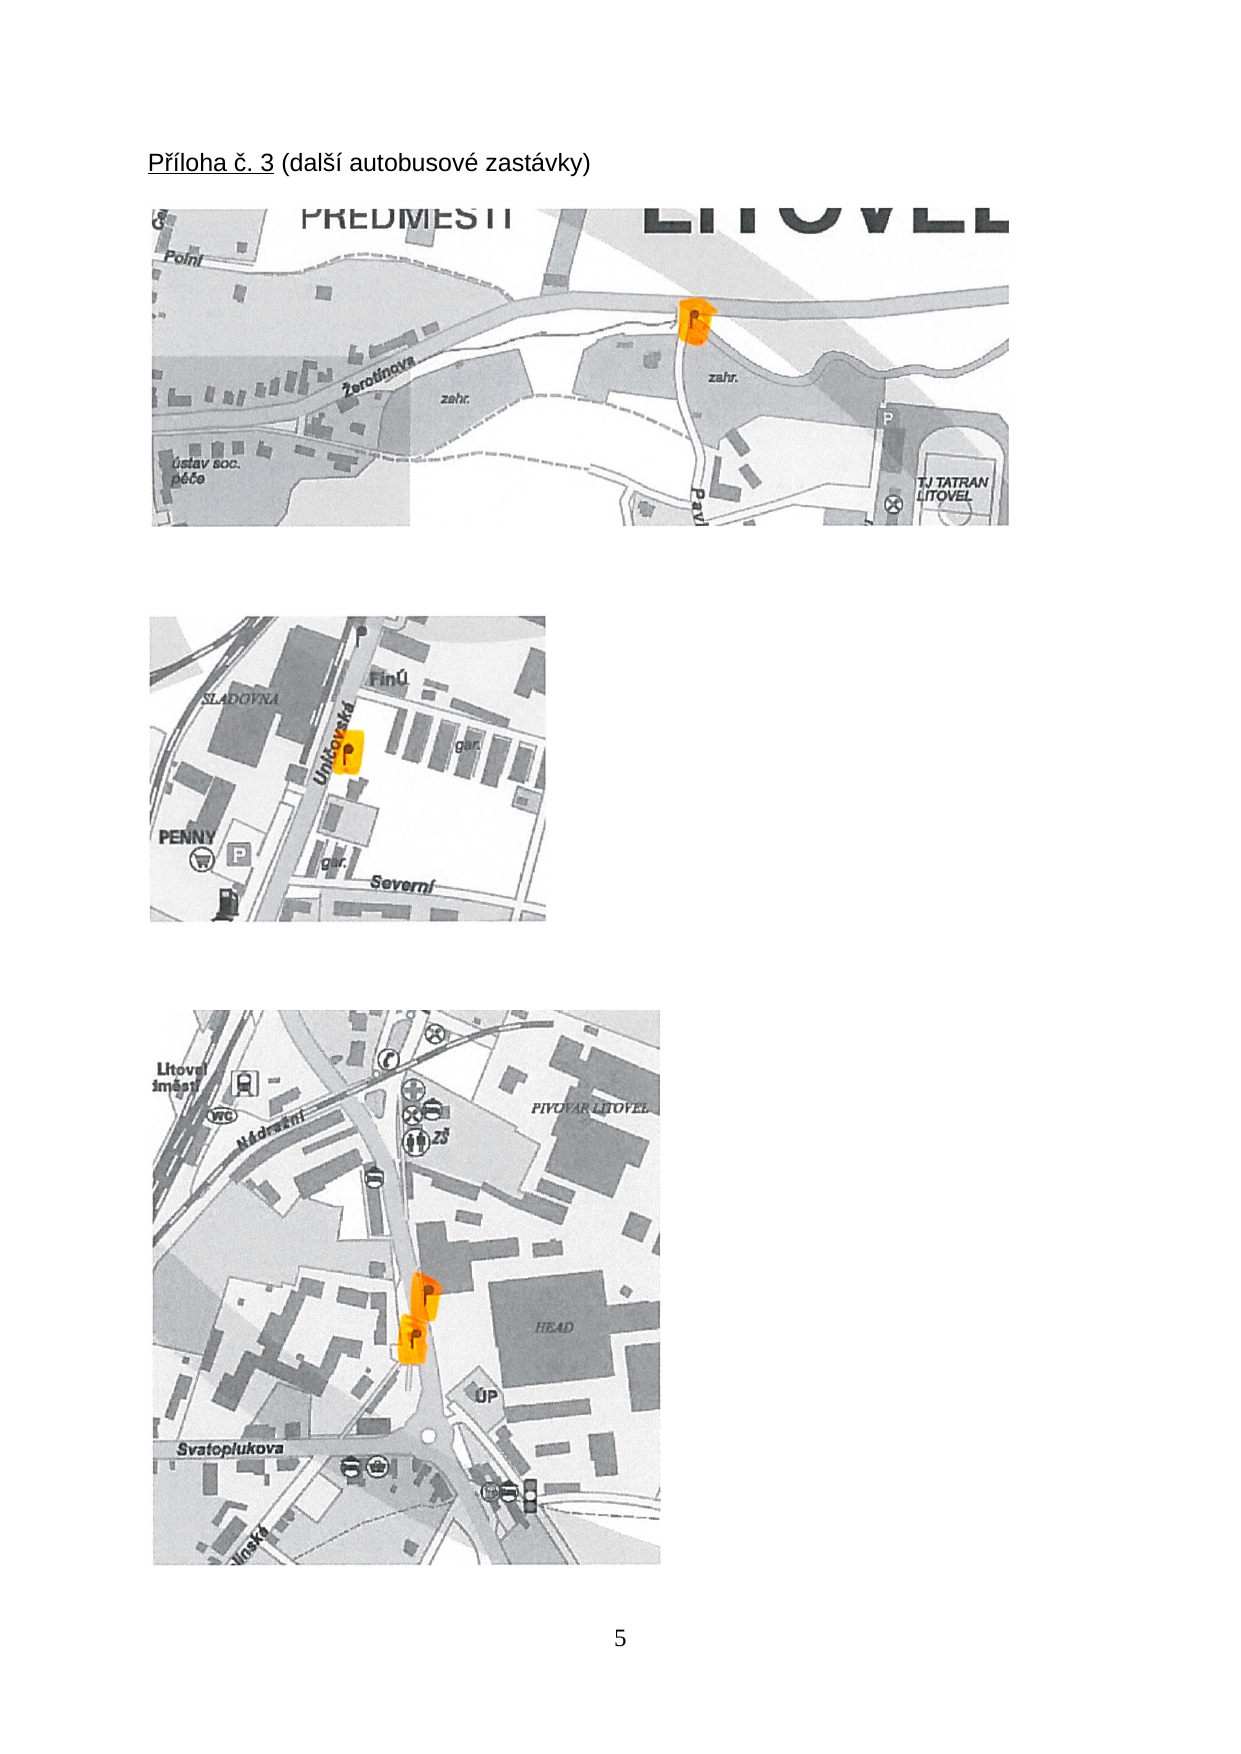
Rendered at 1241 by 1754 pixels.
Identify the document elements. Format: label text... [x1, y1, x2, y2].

picture [147, 205, 1010, 527]
picture [147, 613, 548, 925]
picture [147, 1010, 662, 1566]
text Příloha č. 3 (další autobusové zastávky) [148, 148, 1093, 176]
